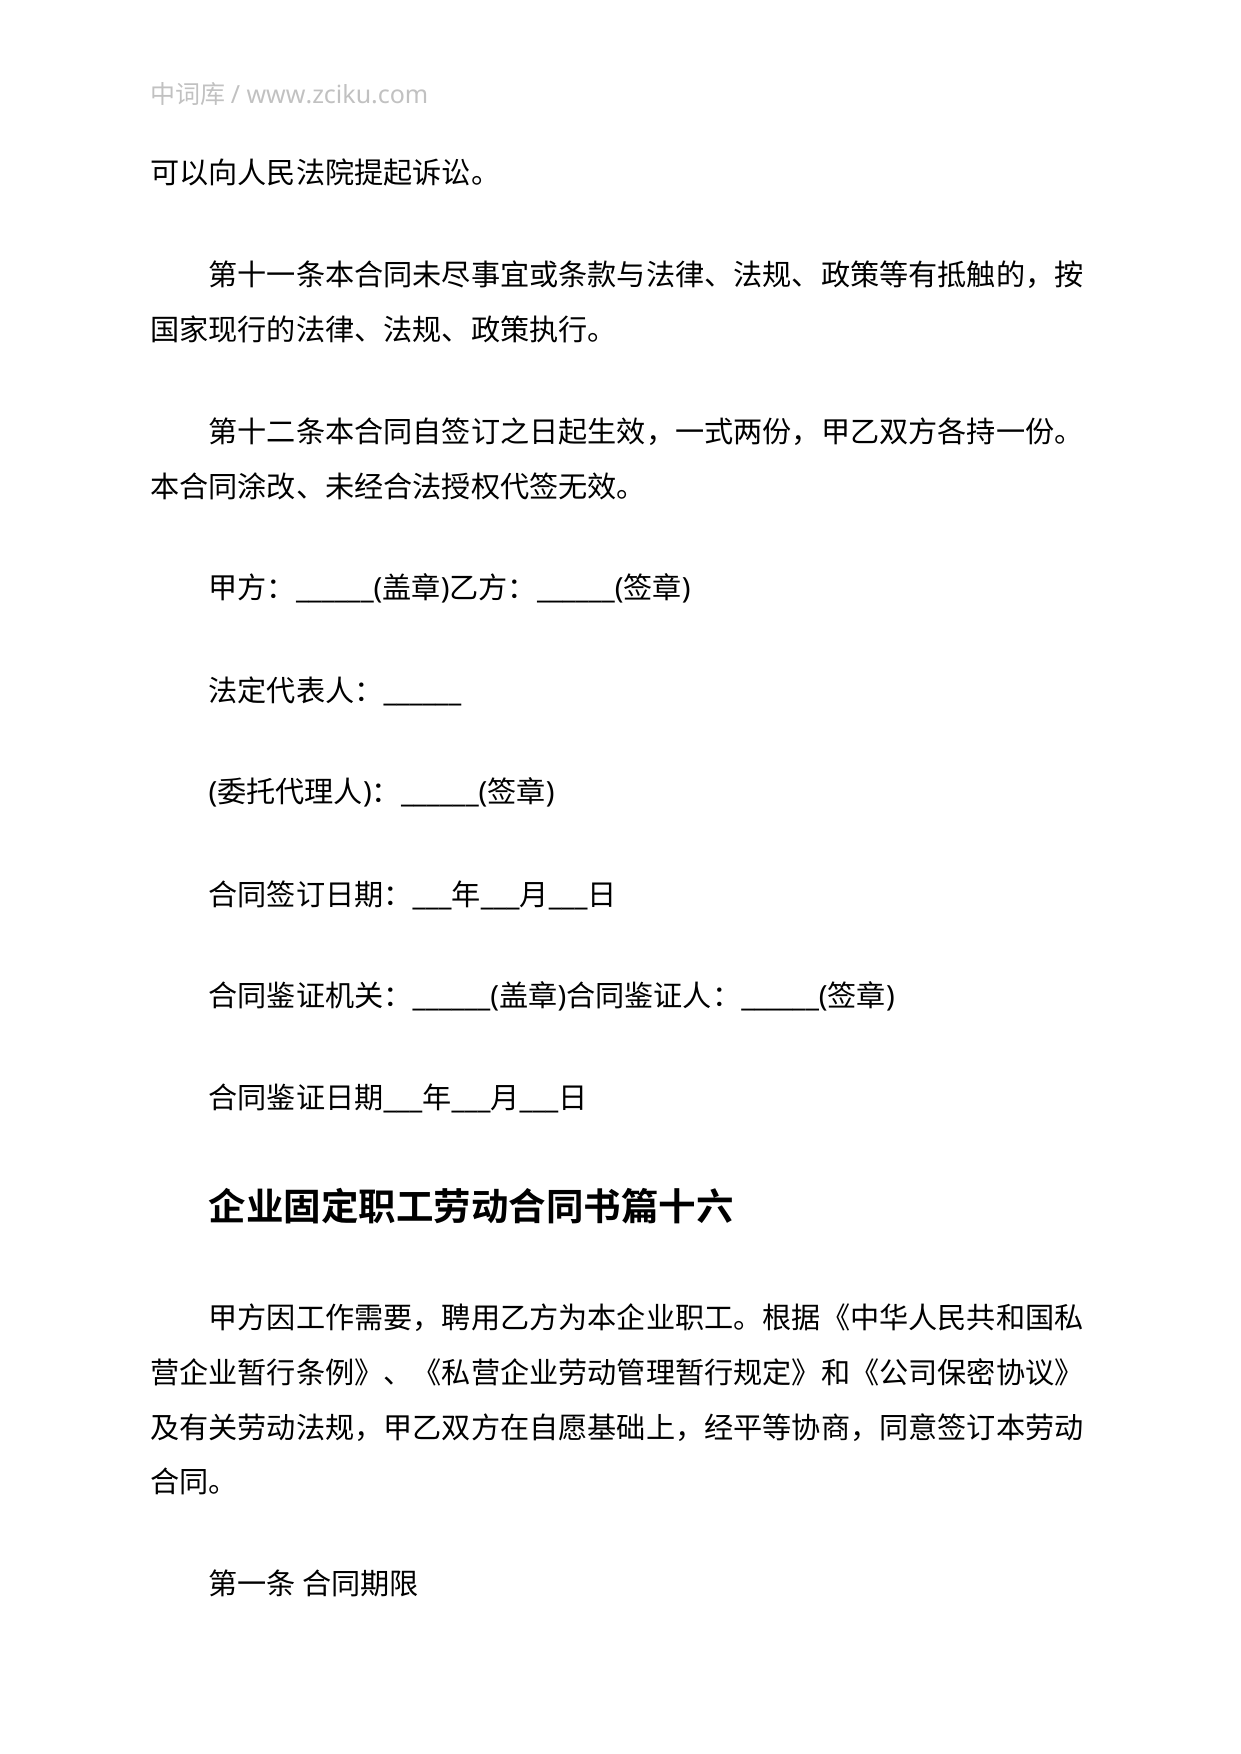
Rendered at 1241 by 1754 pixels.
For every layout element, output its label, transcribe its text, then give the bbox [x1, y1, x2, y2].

text 第一条 合同期限 [150, 1561, 1090, 1603]
text 合同鉴证日期___年___月___日 [150, 1075, 1090, 1117]
text 第十一条本合同未尽事宜或条款与法律、法规、政策等有抵触的，按国家现行的法律、法规、政策执行。 [150, 252, 1090, 349]
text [150, 150, 1090, 192]
text 甲方因工作需要，聘用乙方为本企业职工。根据《中华人民共和国私营企业暂行条例》、《私营企业劳动管理暂行规定》和《公司保密协议》及有关劳动法规，甲乙双方在自愿基础上，经平等协商，同意签订本劳动合同。 [150, 1294, 1090, 1501]
text 合同签订日期：___年___月___日 [150, 871, 1090, 913]
text (委托代理人)：______(签章) [150, 769, 1090, 811]
text 法定代表人：______ [150, 667, 1090, 709]
text 甲方：______(盖章)乙方：______(签章) [150, 565, 1090, 607]
text 合同鉴证机关：______(盖章)合同鉴证人：______(签章) [150, 973, 1090, 1015]
text 第十二条本合同自签订之日起生效，一式两份，甲乙双方各持一份。本合同涂改、未经合法授权代签无效。 [150, 408, 1090, 506]
text 企业固定职工劳动合同书篇十六 [150, 1177, 1090, 1231]
